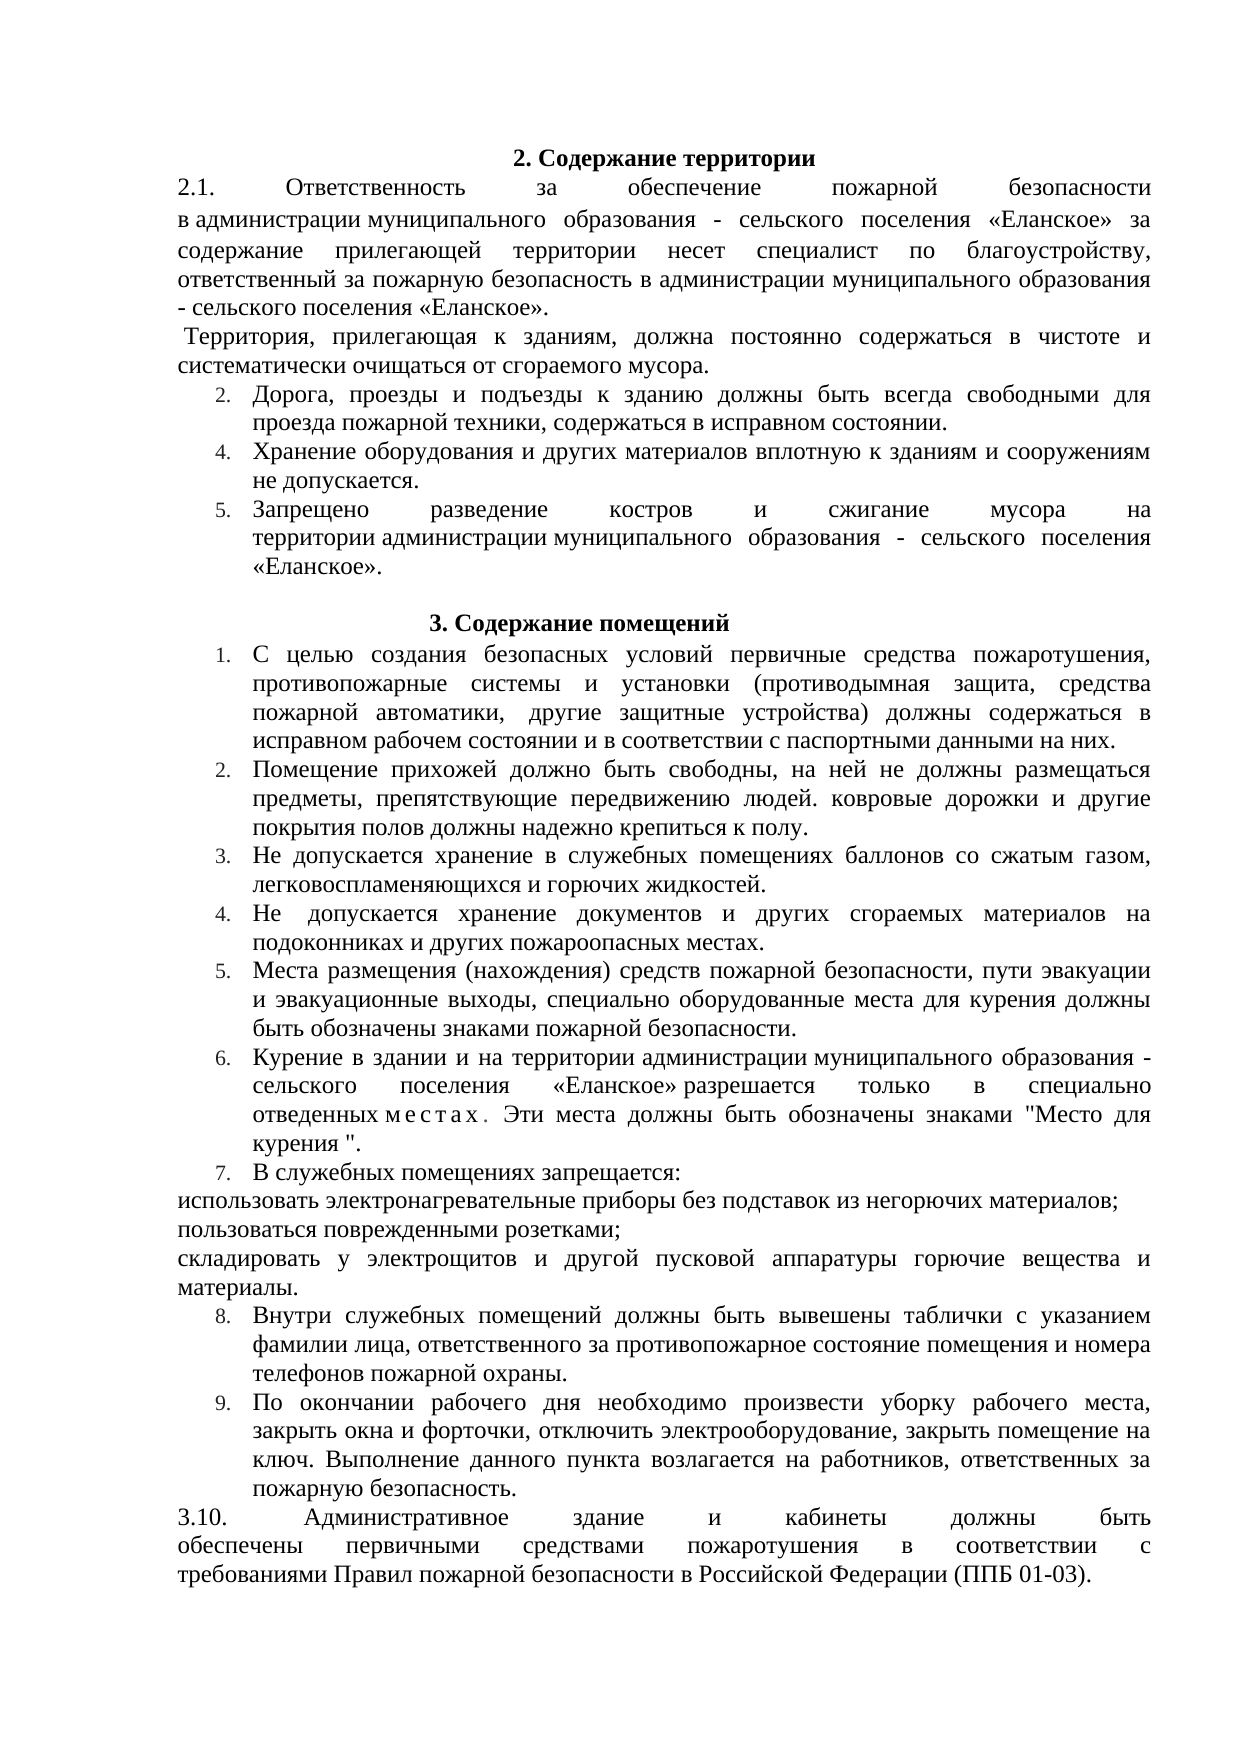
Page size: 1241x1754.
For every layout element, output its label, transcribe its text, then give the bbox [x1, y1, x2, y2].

text 3.10. Административное здание и кабинеты должны быть обеспечены первичными средствами пожаротушения в соответствии с требованиями Правил пожарной безопасности в Российской Федерации (ППБ 01-03). [177, 1502, 1152, 1588]
list Не допускается хранение документов и других сгораемых материалов на подоконниках и других пожароопасных местах. [215, 898, 1152, 955]
list По окончании рабочего дня необходимо произвести уборку рабочего места, закрыть окна и форточки, отключить электрооборудование, закрыть помещение на ключ. Выполнение данного пункта возлагается на работников, ответственных за пожарную безопасность. [215, 1387, 1152, 1502]
text складировать у электрощитов и другой пусковой аппаратуры горючие вещества и материалы. [177, 1243, 1152, 1300]
list Места размещения (нахождения) средств пожарной безопасности, пути эвакуации и эвакуационные выходы, специально оборудованные места для курения должны быть обозначены знаками пожарной безопасности. [215, 955, 1152, 1042]
list Курение в здании и на территории администрации муниципального образования - сельского поселения «Еланское» разрешается только в специально отведенных местах. Эти места должны быть обозначены знаками "Место для курения ". [215, 1042, 1152, 1157]
text пользоваться поврежденными розетками; [177, 1214, 1152, 1243]
list Запрещено разведение костров и сжигание мусора на территории администрации муниципального образования - сельского поселения «Еланское». [215, 494, 1152, 580]
list Внутри служебных помещений должны быть вывешены таблички с указанием фамилии лица, ответственного за противопожарное состояние помещения и номера телефонов пожарной охраны. [215, 1300, 1152, 1387]
list Хранение оборудования и других материалов вплотную к зданиям и сооружениям не допускается. [215, 436, 1152, 494]
text использовать электронагревательные приборы без подставок из негорючих материалов; [177, 1185, 1152, 1214]
list Дорога, проезды и подъезды к зданию должны быть всегда свободными для проезда пожарной техники, содержаться в исправном состоянии. [215, 379, 1152, 436]
text 2.1. Ответственность за обеспечение пожарной безопасности в администрации муниципального образования - сельского поселения «Еланское» за содержание прилегающей территории несет специалист по благоустройству, ответственный за пожарную безопасность в администрации муниципального образования - сельского поселения «Еланское». [177, 172, 1152, 321]
text 2. Содержание территории [177, 118, 1152, 172]
list Помещение прихожей должно быть свободны, на ней не должны размещаться предметы, препятствующие передвижению людей. ковровые дорожки и другие покрытия полов должны надежно крепиться к полу. [215, 754, 1152, 840]
text 3. Содержание помещений [177, 605, 1152, 639]
list Не допускается хранение в служебных помещениях баллонов со сжатым газом, легковоспламеняющихся и горючих жидкостей. [215, 840, 1152, 898]
list В служебных помещениях запрещается: [215, 1157, 1152, 1185]
list С целью создания безопасных условий первичные средства пожаротушения, противопожарные системы и установки (противодымная защита, средства пожарной автоматики, другие защитные устройства) должны содержаться в исправном рабочем состоянии и в соответствии с паспортными данными на них. [215, 639, 1152, 754]
text Территория, прилегающая к зданиям, должна постоянно содержаться в чистоте и систематически очищаться от сгораемого мусора. [177, 321, 1152, 379]
